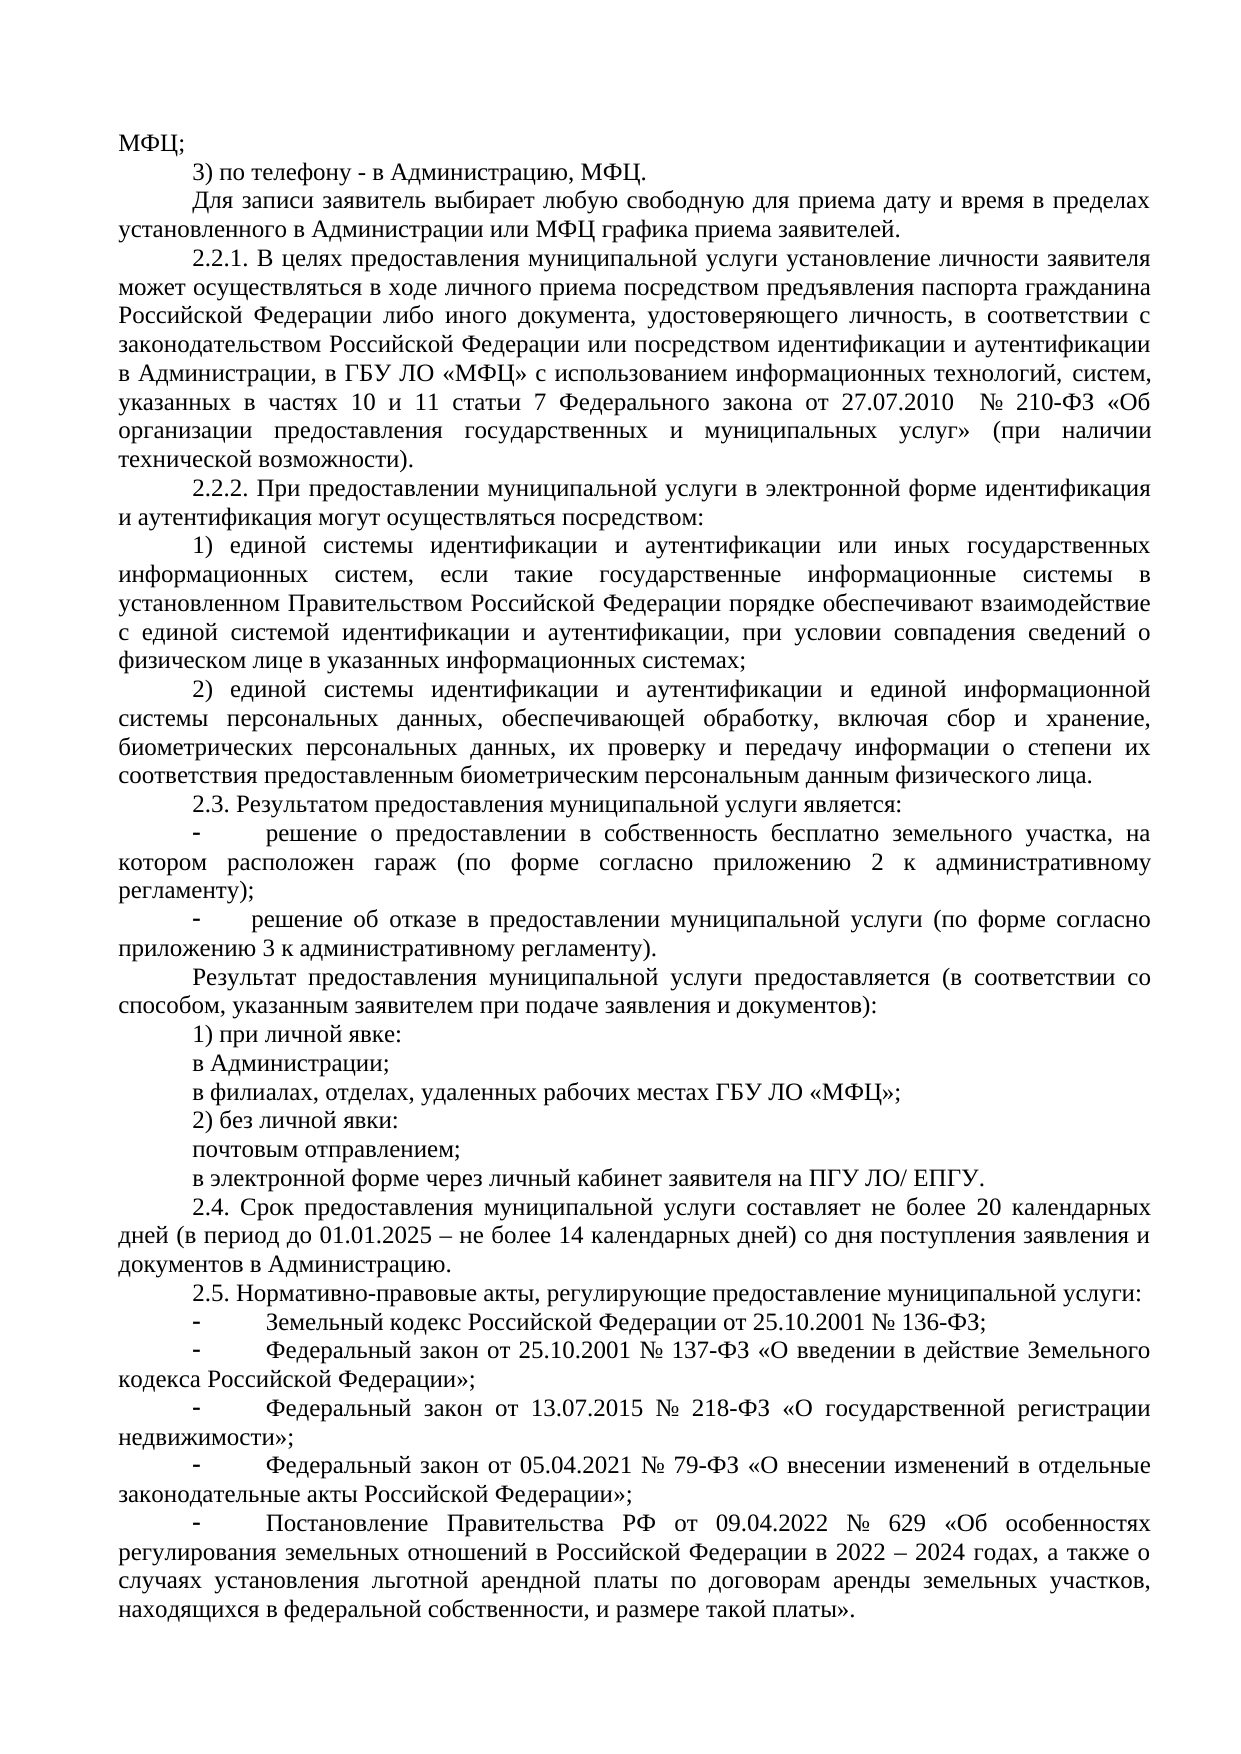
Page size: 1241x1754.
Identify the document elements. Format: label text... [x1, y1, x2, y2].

text 1) единой системы идентификации и аутентификации или иных государственных информационных систем, если такие государственные информационные системы в установленном Правительством Российской Федерации порядке обеспечивают взаимодействие с единой системой идентификации и аутентификации, при условии совпадения сведений о физическом лице в указанных информационных системах; [118, 531, 1152, 674]
list Федеральный закон от 25.10.2001 № 137-ФЗ «О введении в действие Земельного кодекса Российской Федерации»; [118, 1336, 1152, 1393]
list Земельный кодекс Российской Федерации от 25.10.2001 № 136-ФЗ; [118, 1307, 1152, 1336]
list решение об отказе в предоставлении муниципальной услуги (по форме согласно приложению 3 к административному регламенту). [118, 904, 1152, 962]
text 2.2.2. При предоставлении муниципальной услуги в электронной форме идентификация и аутентификация могут осуществляться посредством: [118, 473, 1152, 531]
list Федеральный закон от 05.04.2021 № 79-ФЗ «О внесении изменений в отдельные законодательные акты Российской Федерации»; [118, 1451, 1152, 1508]
text 1) при личной явке: [118, 1019, 1152, 1048]
text 3) по телефону - в Администрацию, МФЦ. [118, 157, 1152, 186]
text Для записи заявитель выбирает любую свободную для приема дату и время в пределах установленного в Администрации или МФЦ графика приема заявителей. [118, 186, 1152, 243]
text 2.3. Результатом предоставления муниципальной услуги является: [118, 789, 1152, 818]
list Постановление Правительства РФ от 09.04.2022 № 629 «Об особенностях регулирования земельных отношений в Российской Федерации в 2022 – 2024 годах, а также о случаях установления льготной арендной платы по договорам аренды земельных участков, находящихся в федеральной собственности, и размере такой платы». [118, 1508, 1152, 1623]
text в филиалах, отделах, удаленных рабочих местах ГБУ ЛО «МФЦ»; [118, 1077, 1152, 1106]
list решение о предоставлении в собственность бесплатно земельного участка, на котором расположен гараж (по форме согласно приложению 2 к административному регламенту); [118, 818, 1152, 904]
list Федеральный закон от 13.07.2015 № 218-ФЗ «О государственной регистрации недвижимости»; [118, 1393, 1152, 1451]
text 2) единой системы идентификации и аутентификации и единой информационной системы персональных данных, обеспечивающей обработку, включая сбор и хранение, биометрических персональных данных, их проверку и передачу информации о степени их соответствия предоставленным биометрическим персональным данным физического лица. [118, 674, 1152, 789]
text Результат предоставления муниципальной услуги предоставляется (в соответствии со способом, указанным заявителем при подаче заявления и документов): [118, 962, 1152, 1019]
text в Администрации; [118, 1048, 1152, 1077]
text 2.2.1. В целях предоставления муниципальной услуги установление личности заявителя может осуществляться в ходе личного приема посредством предъявления паспорта гражданина Российской Федерации либо иного документа, удостоверяющего личность, в соответствии с законодательством Российской Федерации или посредством идентификации и аутентификации в Администрации, в ГБУ ЛО «МФЦ» с использованием информационных технологий, систем, указанных в частях 10 и 11 статьи 7 Федерального закона от 27.07.2010 № 210-ФЗ «Об организации предоставления государственных и муниципальных услуг» (при наличии технической возможности). [118, 243, 1152, 473]
text 2.5. Нормативно-правовые акты, регулирующие предоставление муниципальной услуги: [118, 1278, 1152, 1307]
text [118, 128, 1152, 157]
text 2.4. Срок предоставления муниципальной услуги составляет не более 20 календарных дней (в период до 01.01.2025 – не более 14 календарных дней) со дня поступления заявления и документов в Администрацию. [118, 1192, 1152, 1278]
text 2) без личной явки: [118, 1106, 1152, 1134]
text в электронной форме через личный кабинет заявителя на ПГУ ЛО/ ЕПГУ. [118, 1163, 1152, 1192]
text почтовым отправлением; [118, 1134, 1152, 1163]
